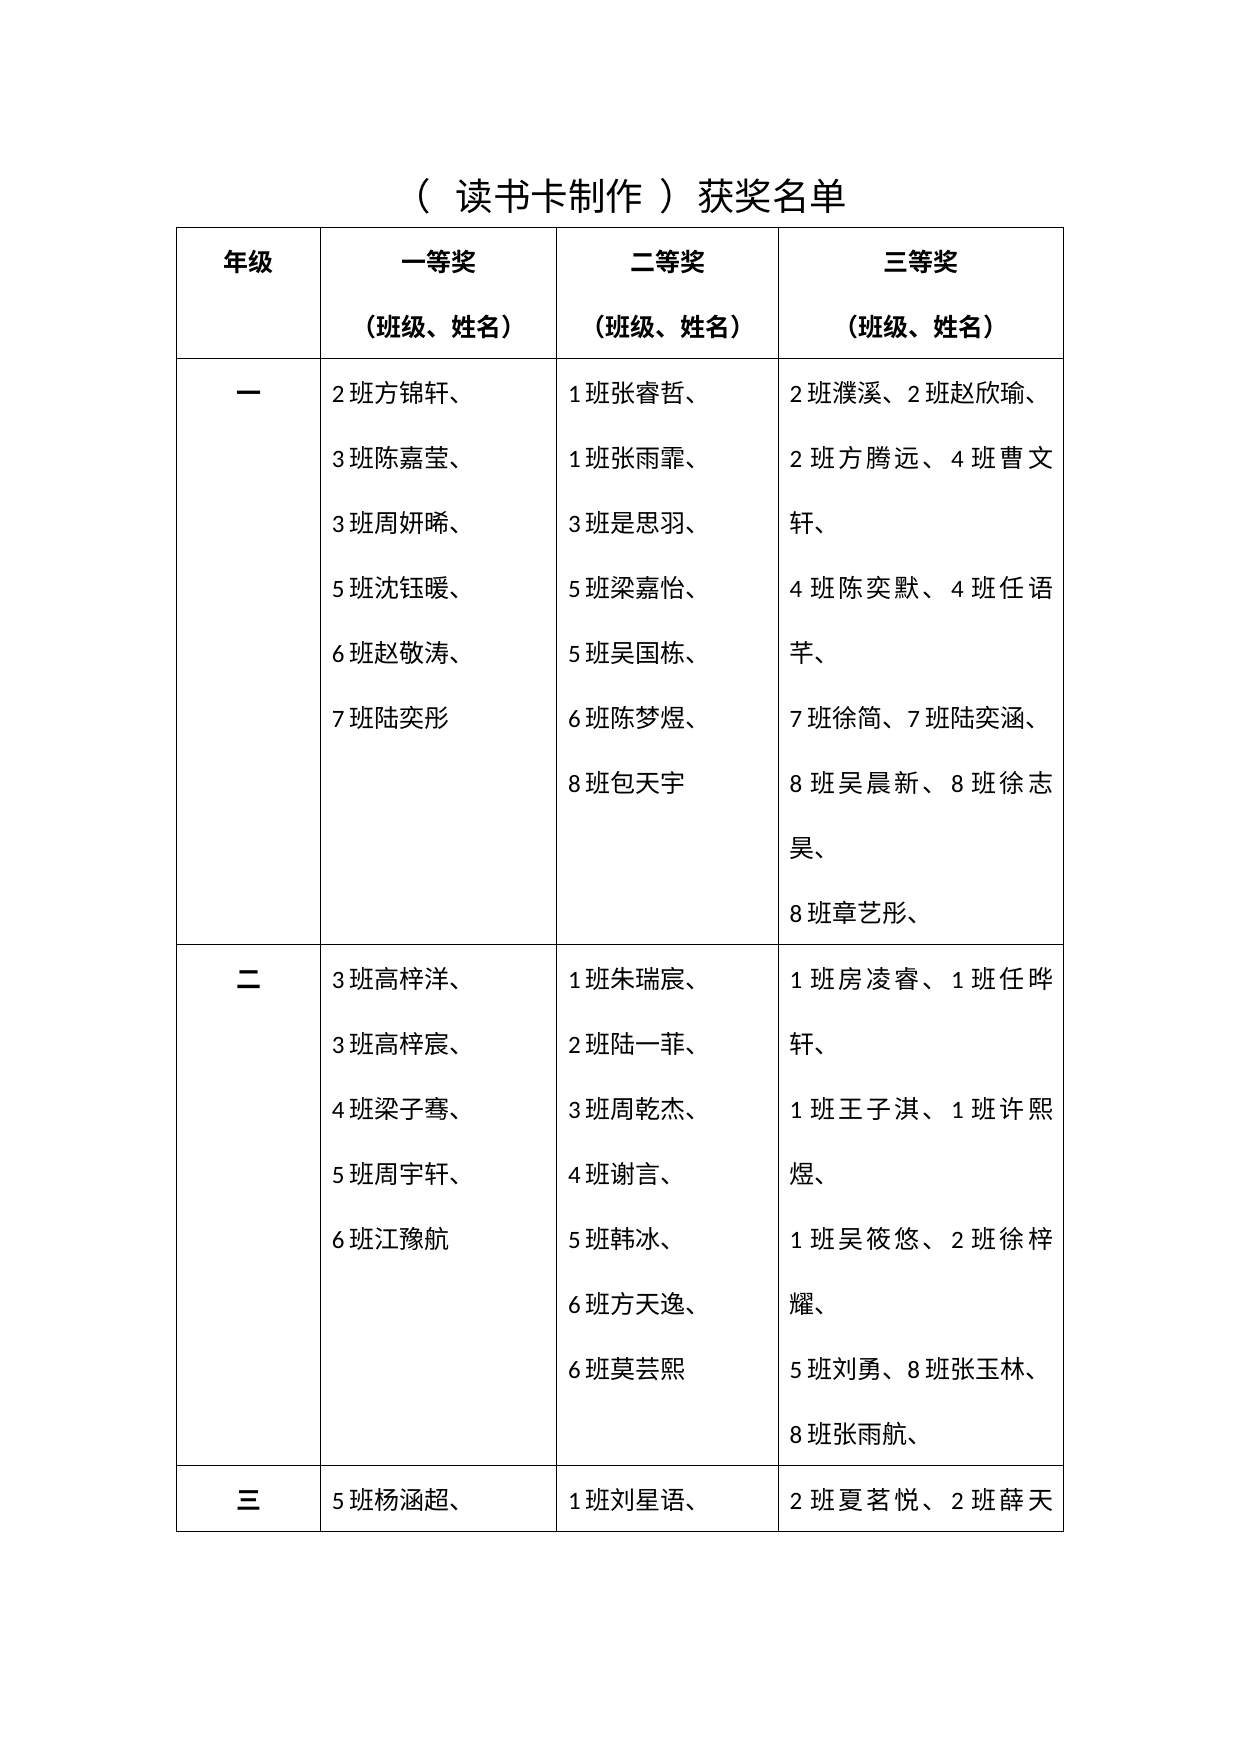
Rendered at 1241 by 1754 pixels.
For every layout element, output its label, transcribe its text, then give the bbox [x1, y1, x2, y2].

table_cell 1班张睿哲、 1班张雨霏、 3班是思羽、 5班梁嘉怡、 5班吴国栋、 6班陈梦煜、 8班包天宇 [557, 359, 778, 944]
table_cell 2班方锦轩、 3班陈嘉莹、 3班周妍晞、 5班沈钰暖、 6班赵敬涛、 7班陆奕彤 [321, 359, 556, 944]
table_cell 1班朱瑞宸、 2班陆一菲、 3班周乾杰、 4班谢言、 5班韩冰、 6班方天逸、 6班莫芸熙 [557, 945, 778, 1465]
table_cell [779, 1466, 1063, 1531]
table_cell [557, 1466, 778, 1531]
table_cell 2班濮溪、2班赵欣瑜、 2班方腾远、4班曹文轩、 4班陈奕默、4班任语芊、 7班徐简、7班陆奕涵、 8班吴晨新、8班徐志昊、 8班章艺彤、 [779, 359, 1063, 944]
table_cell 三 [177, 1466, 320, 1531]
text （ 读书卡制作 ）获奖名单 [187, 162, 1053, 227]
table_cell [321, 1466, 556, 1531]
table_header 二等奖 （班级、姓名） [557, 228, 778, 358]
table_cell 二 [177, 945, 320, 1465]
table_header 年级 [177, 228, 320, 358]
table_cell 3班高梓洋、 3班高梓宸、 4班梁子骞、 5班周宇轩、 6班江豫航 [321, 945, 556, 1465]
table_header 一等奖 （班级、姓名） [321, 228, 556, 358]
table_cell 一 [177, 359, 320, 944]
table_cell 1班房凌睿、1班任晔轩、 1班王子淇、1班许熙煜、 1班吴筱悠、2班徐梓耀、 5班刘勇、8班张玉林、 8班张雨航、 [779, 945, 1063, 1465]
table_header 三等奖 （班级、姓名） [779, 228, 1063, 358]
